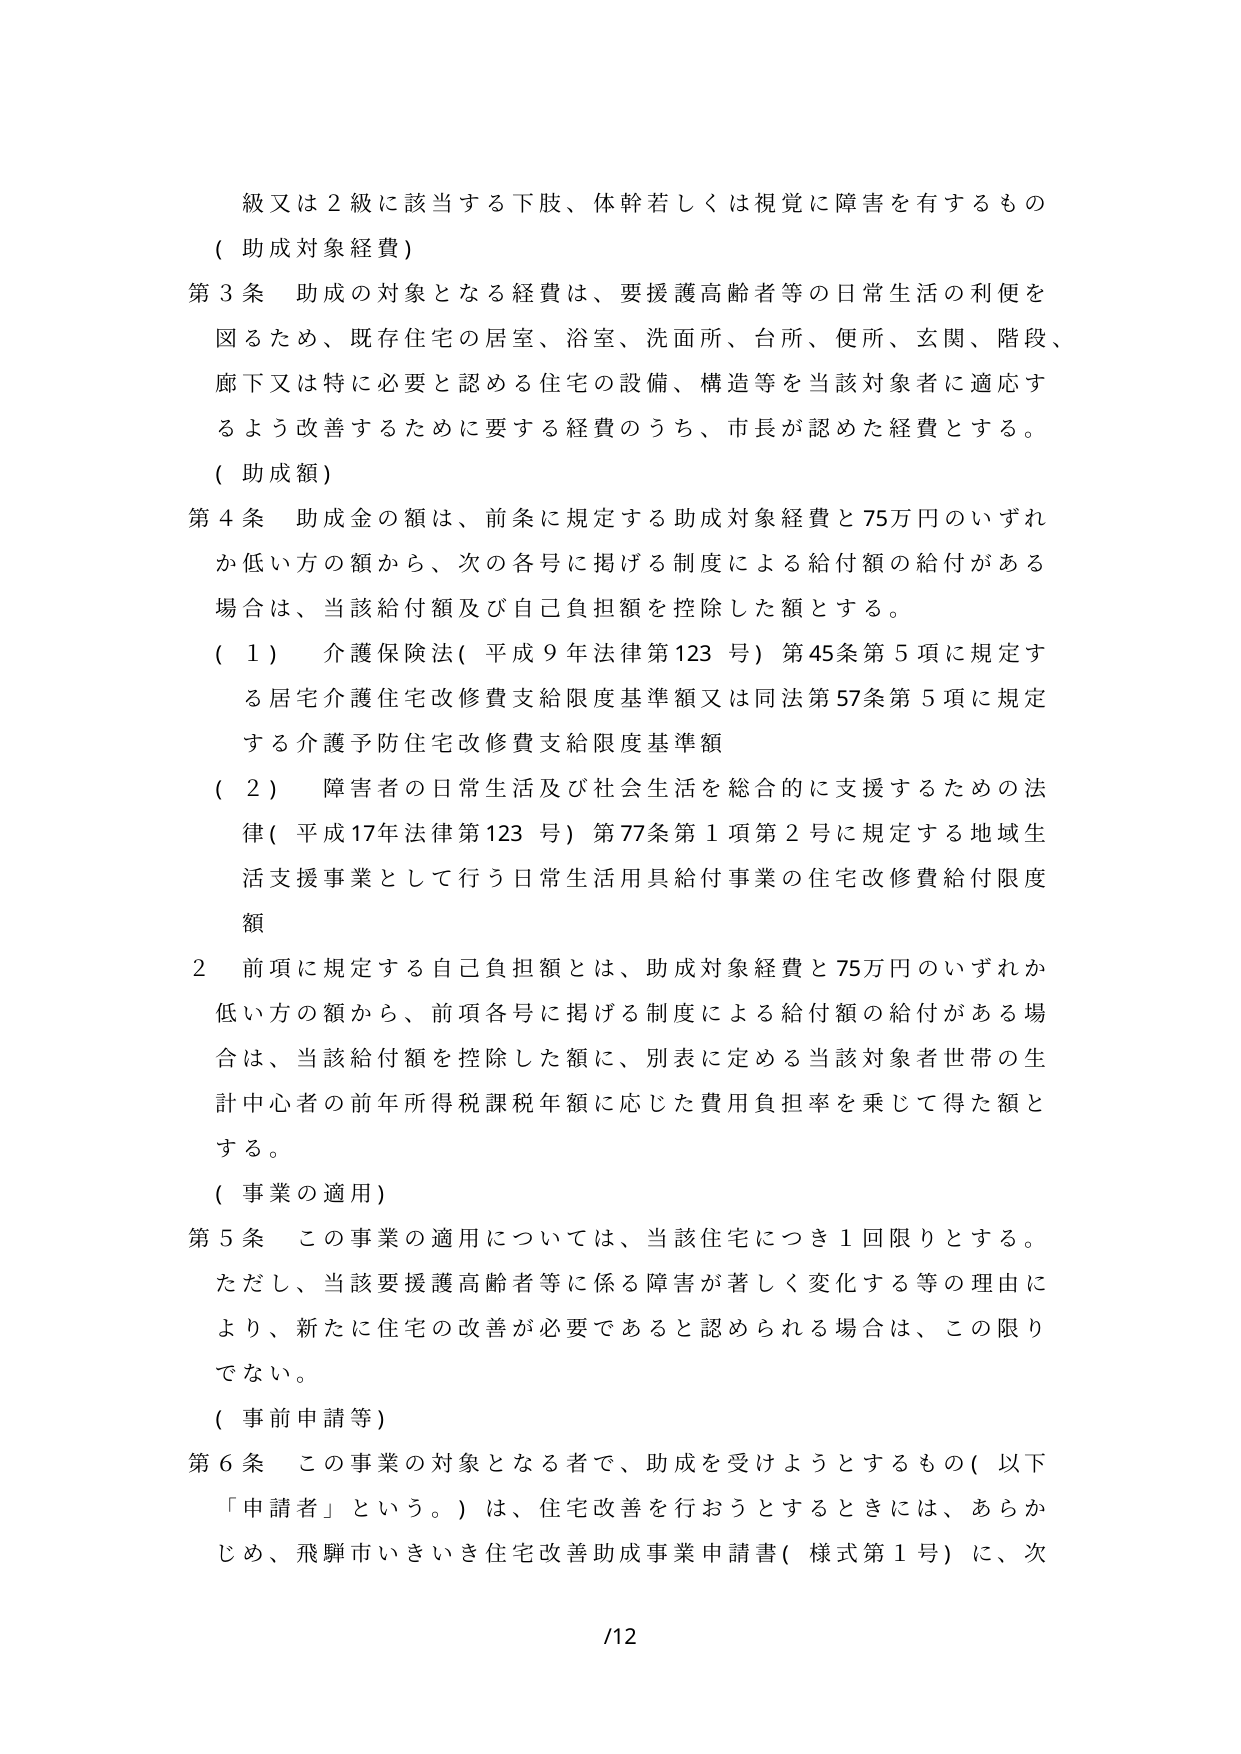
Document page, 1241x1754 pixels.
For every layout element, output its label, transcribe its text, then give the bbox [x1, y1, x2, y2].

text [188, 1439, 1052, 1574]
text (助成対象経費) [210, 224, 1052, 269]
text 第５条 この事業の適用については、当該住宅につき１回限りとする。ただし、当該要援護高齢者等に係る障害が著しく変化する等の理由により、新たに住宅の改善が必要であると認められる場合は、この限りでない。 [188, 1214, 1052, 1394]
text (２) 障害者の日常生活及び社会生活を総合的に支援するための法律(平成17年法律第123号)第77条第１項第２号に規定する地域生活支援事業として行う日常生活用具給付事業の住宅改修費給付限度額 [210, 764, 1052, 944]
text (１) 介護保険法(平成９年法律第123号)第45条第５項に規定する居宅介護住宅改修費支給限度基準額又は同法第57条第５項に規定する介護予防住宅改修費支給限度基準額 [210, 629, 1052, 764]
text 第３条 助成の対象となる経費は、要援護高齢者等の日常生活の利便を図るため、既存住宅の居室、浴室、洗面所、台所、便所、玄関、階段、廊下又は特に必要と認める住宅の設備、構造等を当該対象者に適応するよう改善するために要する経費のうち、市長が認めた経費とする。 [188, 269, 1052, 449]
text 第４条 助成金の額は、前条に規定する助成対象経費と75万円のいずれか低い方の額から、次の各号に掲げる制度による給付額の給付がある場合は、当該給付額及び自己負担額を控除した額とする。 [188, 494, 1052, 629]
text (助成額) [210, 449, 1052, 494]
text (事前申請等) [210, 1394, 1052, 1439]
text (事業の適用) [210, 1169, 1052, 1214]
text ２ 前項に規定する自己負担額とは、助成対象経費と75万円のいずれか低い方の額から、前項各号に掲げる制度による給付額の給付がある場合は、当該給付額を控除した額に、別表に定める当該対象者世帯の生計中心者の前年所得税課税年額に応じた費用負担率を乗じて得た額とする。 [188, 944, 1052, 1169]
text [210, 179, 1052, 224]
